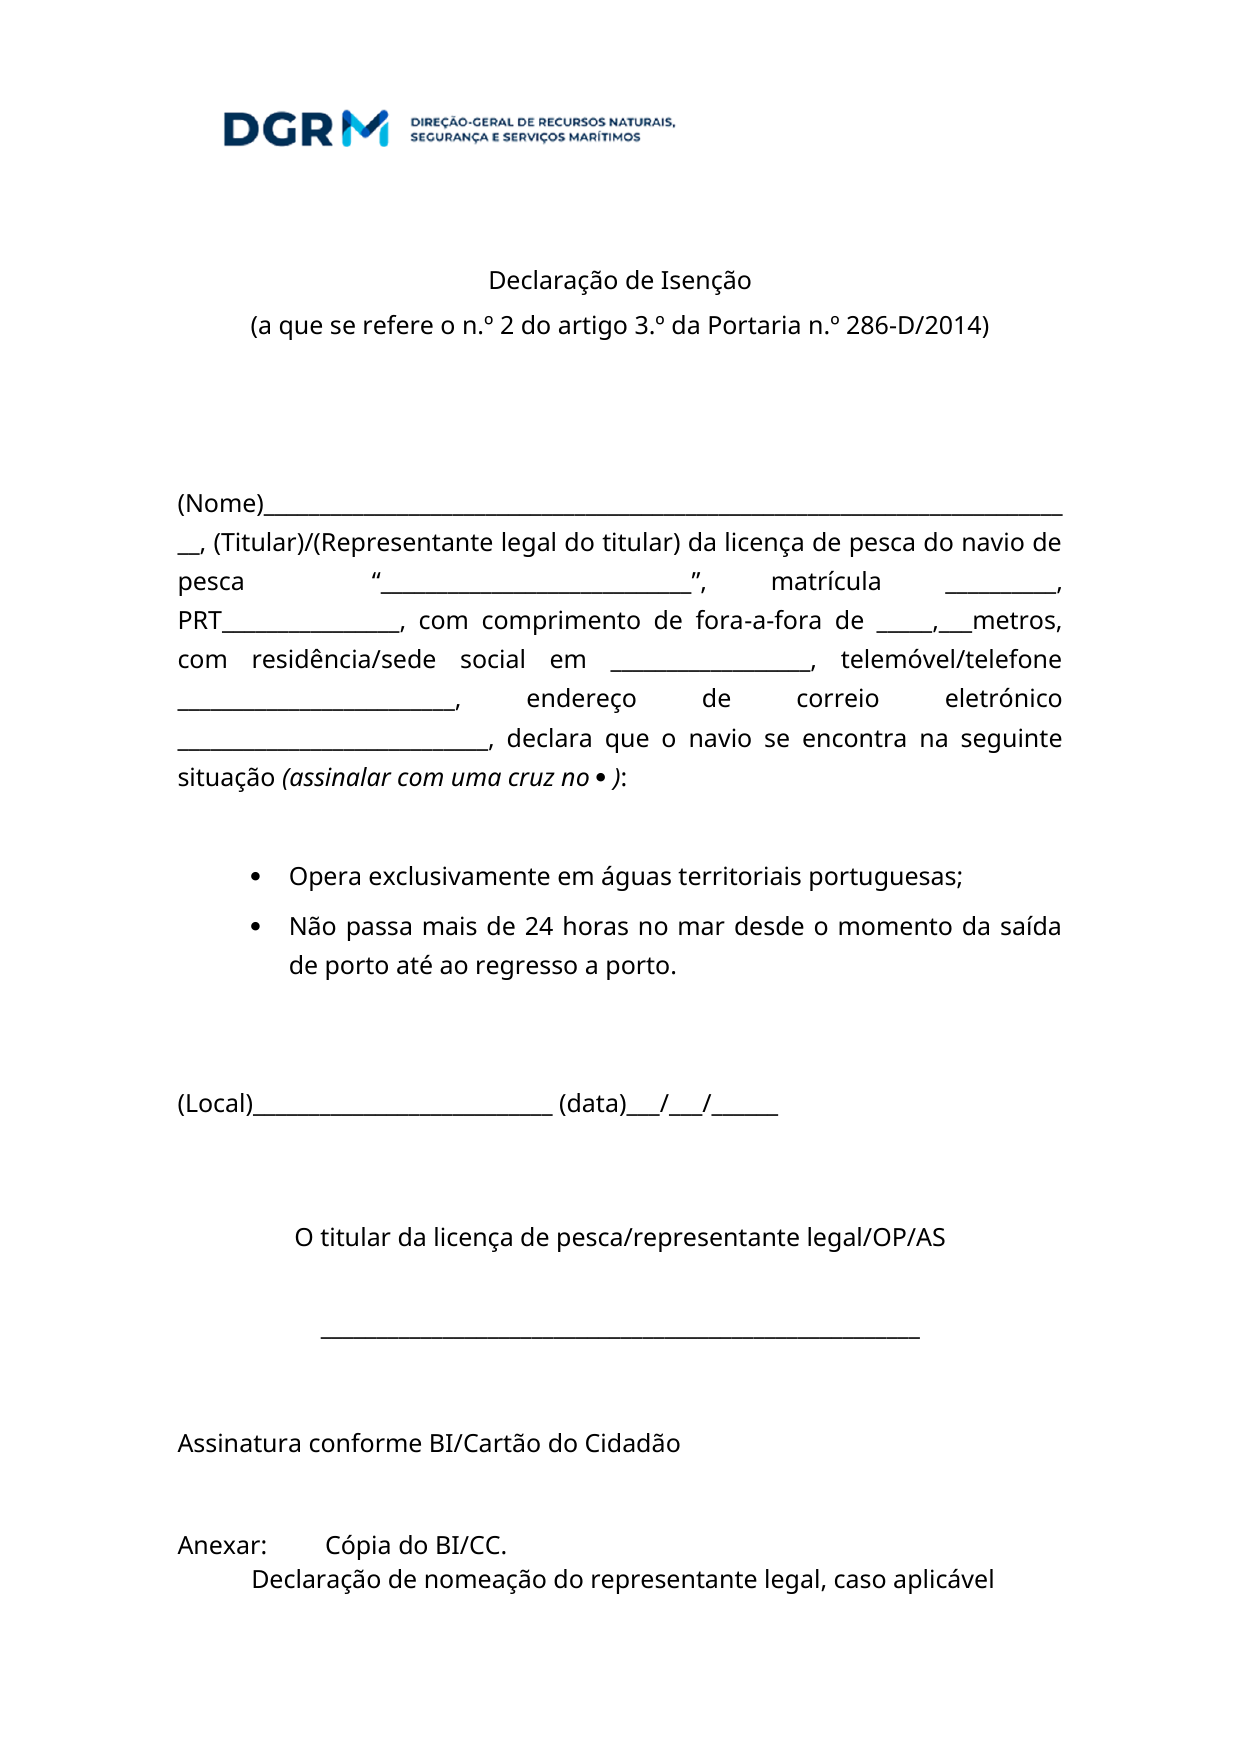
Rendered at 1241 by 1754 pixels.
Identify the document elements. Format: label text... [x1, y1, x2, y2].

text O titular da licença de pesca/representante legal/OP/AS [177, 1219, 1063, 1253]
text Anexar: Cópia do BI/CC. [177, 1527, 1063, 1561]
text (a que se refere o n.º 2 do artigo 3.º da Portaria n.º 286-D/2014) [177, 307, 1063, 341]
text Declaração de Isenção [177, 263, 1063, 297]
list Não passa mais de 24 horas no mar desde o momento da saída de porto até ao regresso a porto. [251, 908, 1063, 981]
text (Nome)__________________________________________________________________________, (Titular)/(Representante legal do titular) da licença de pesca do navio de pesca “____________________________”, matrícula __________, PRT________________, com comprimento de fora-a-fora de _____,___metros, com residência/sede social em __________________, telemóvel/telefone _________________________, endereço de correio eletrónico ____________________________, declara que o navio se encontra na seguinte situação (assinalar com uma cruz no ): [177, 485, 1063, 793]
text (Local)___________________________ (data)___/___/______ [177, 1086, 1063, 1120]
picture [177, 73, 720, 183]
list Opera exclusivamente em águas territoriais portuguesas; [251, 858, 1063, 893]
text Assinatura conforme BI/Cartão do Cidadão [177, 1425, 1063, 1459]
text ______________________________________________________ [177, 1308, 1063, 1342]
text Declaração de nomeação do representante legal, caso aplicável [177, 1561, 1063, 1596]
